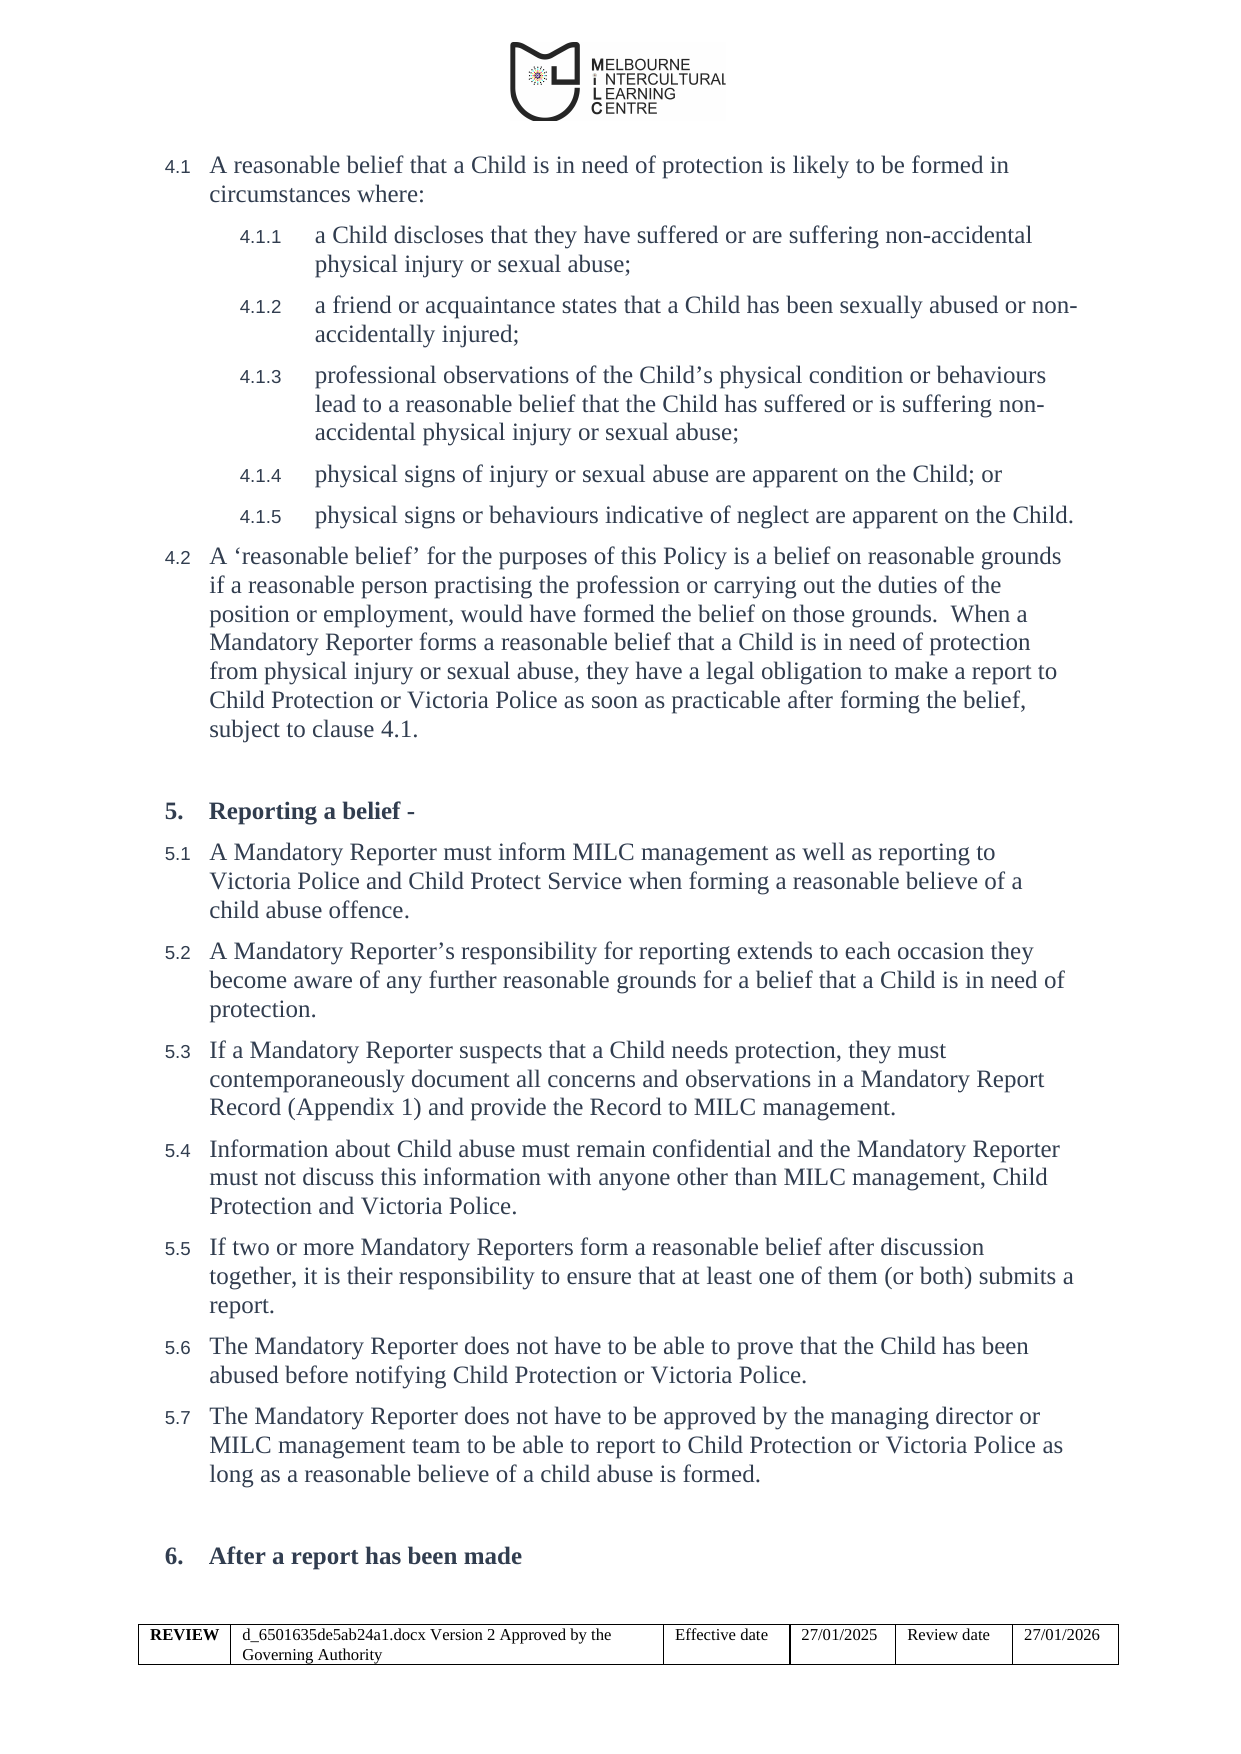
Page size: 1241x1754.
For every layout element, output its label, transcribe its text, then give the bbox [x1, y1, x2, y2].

list A reasonable belief that a Child is in need of protection is likely to be formed in circumstances where: [164, 150, 1090, 207]
subtitle Reporting a belief - [164, 796, 1090, 825]
list physical signs or behaviours indicative of neglect are apparent on the Child. [239, 500, 1090, 529]
list A ‘reasonable belief’ for the purposes of this Policy is a belief on reasonable grounds if a reasonable person practising the profession or carrying out the duties of the position or employment, would have formed the belief on those grounds. When a Mandatory Reporter forms a reasonable belief that a Child is in need of protection from physical injury or sexual abuse, they have a legal obligation to make a report to Child Protection or Victoria Police as soon as practicable after forming the belief, subject to clause 4.1. [164, 541, 1074, 742]
list If two or more Mandatory Reporters form a reasonable belief after discussion together, it is their responsibility to ensure that at least one of them (or both) submits a report. [164, 1232, 1076, 1319]
list a Child discloses that they have suffered or are suffering non-accidental physical injury or sexual abuse; [239, 220, 1090, 277]
list A Mandatory Reporter must inform MILC management as well as reporting to Victoria Police and Child Protect Service when forming a reasonable believe of a child abuse offence. [164, 837, 1076, 924]
list The Mandatory Reporter does not have to be able to prove that the Child has been abused before notifying Child Protection or Victoria Police. [164, 1331, 1076, 1389]
list a friend or acquaintance states that a Child has been sexually abused or non-accidentally injured; [239, 290, 1090, 347]
list The Mandatory Reporter does not have to be approved by the managing director or MILC management team to be able to report to Child Protection or Victoria Police as long as a reasonable believe of a child abuse is formed. [164, 1401, 1076, 1487]
list If a Mandatory Reporter suspects that a Child needs protection, they must contemporaneously document all concerns and observations in a Mandatory Report Record (Appendix 1) and provide the Record to MILC management. [164, 1035, 1076, 1121]
list professional observations of the Child’s physical condition or behaviours lead to a reasonable belief that the Child has suffered or is suffering non-accidental physical injury or sexual abuse; [239, 360, 1076, 446]
list physical signs of injury or sexual abuse are apparent on the Child; or [239, 459, 1090, 487]
list A Mandatory Reporter’s responsibility for reporting extends to each occasion they become aware of any further reasonable grounds for a belief that a Child is in need of protection. [164, 936, 1076, 1022]
list Information about Child abuse must remain confidential and the Mandatory Reporter must not discuss this information with anyone other than MILC management, Child Protection and Victoria Police. [164, 1134, 1076, 1220]
subtitle After a report has been made [164, 1541, 1090, 1570]
picture [510, 42, 726, 121]
